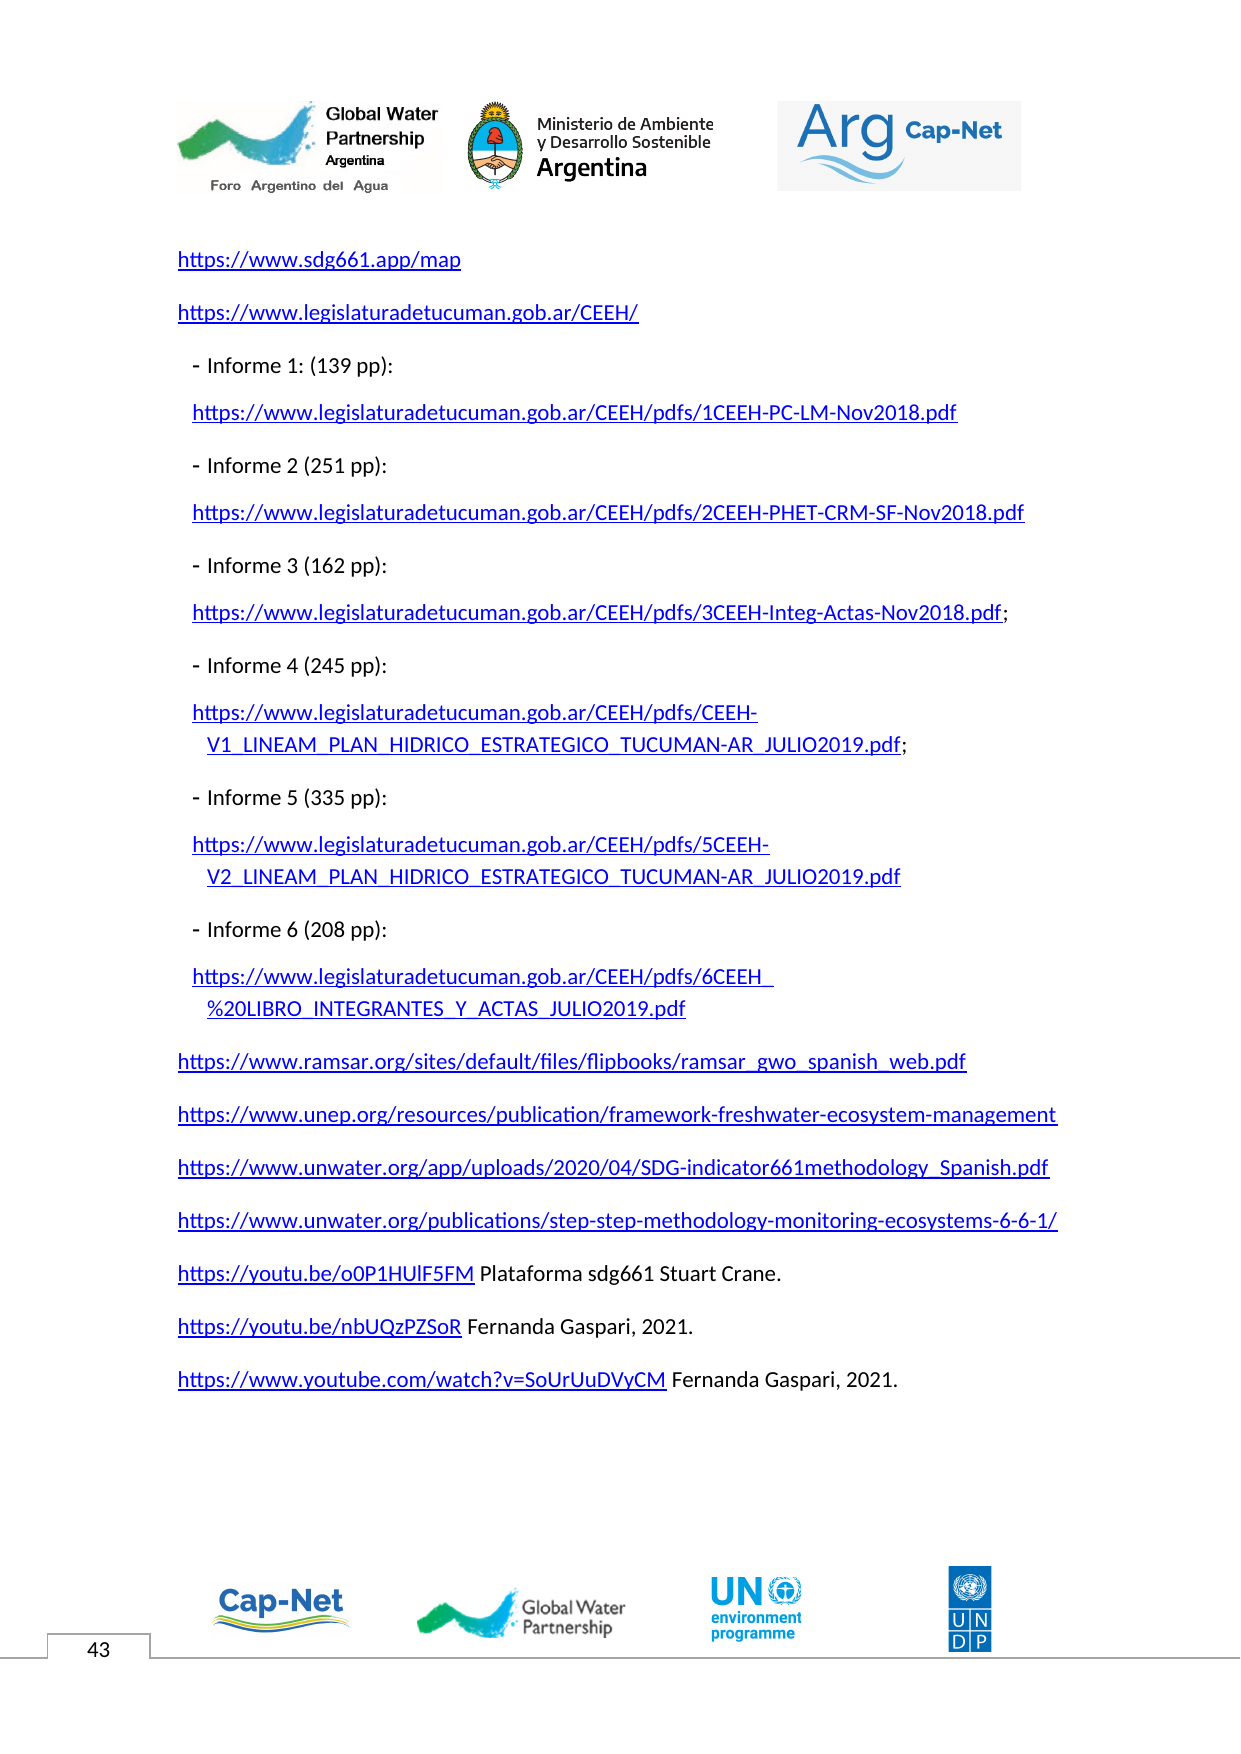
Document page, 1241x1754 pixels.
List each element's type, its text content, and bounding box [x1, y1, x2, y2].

picture [715, 1633, 736, 1642]
picture [467, 101, 713, 189]
text https://www.unep.org/resources/publication/framework-freshwater-ecosystem-management [177, 1100, 1063, 1128]
picture [746, 1577, 755, 1591]
list Informe 5 (335 pp): [192, 783, 1063, 811]
list Informe 6 (208 pp): [192, 915, 1063, 943]
list Informe 3 (162 pp): [192, 551, 1063, 579]
picture [711, 1577, 802, 1642]
list Informe 4 (245 pp): [192, 651, 1063, 679]
text https://www.legislaturadetucuman.gob.ar/CEEH/ [177, 298, 1063, 326]
list Informe 2 (251 pp): [192, 451, 1063, 479]
text https://www.legislaturadetucuman.gob.ar/CEEH/pdfs/5CEEH-V2_LINEAM_PLAN_HIDRICO_ESTRATEGICO_TUCUMAN-AR_JULIO2019.pdf [192, 830, 1063, 890]
text https://www.unwater.org/publications/step-step-methodology-monitoring-ecosystems-6-6-1/ [177, 1206, 1063, 1234]
text https://www.legislaturadetucuman.gob.ar/CEEH/pdfs/1CEEH-PC-LM-Nov2018.pdf [192, 398, 1063, 426]
picture [948, 1566, 992, 1652]
text https://www.youtube.com/watch?v=SoUrUuDVyCM Fernanda Gaspari, 2021. [177, 1365, 1063, 1393]
text https://youtu.be/nbUQzPZSoR Fernanda Gaspari, 2021. [177, 1312, 1063, 1340]
text https://www.sdg661.app/map [177, 245, 1063, 273]
text https://www.legislaturadetucuman.gob.ar/CEEH/pdfs/3CEEH-Integ-Actas-Nov2018.pdf; [192, 598, 1063, 626]
text https://www.legislaturadetucuman.gob.ar/CEEH/pdfs/CEEH-V1_LINEAM_PLAN_HIDRICO_ESTRATEGICO_TUCUMAN-AR_JULIO2019.pdf; [192, 698, 1063, 758]
text https://www.legislaturadetucuman.gob.ar/CEEH/pdfs/6CEEH_%20LIBRO_INTEGRANTES_Y_ACTAS_JULIO2019.pdf [192, 962, 1063, 1022]
picture [718, 1577, 727, 1600]
picture [777, 101, 1022, 191]
picture [210, 1581, 351, 1638]
picture [177, 101, 444, 194]
text https://www.unwater.org/app/uploads/2020/04/SDG-indicator661methodology_Spanish.pdf [177, 1153, 1063, 1181]
list Informe 1: (139 pp): [192, 351, 1063, 379]
text https://youtu.be/o0P1HUlF5FM Plataforma sdg661 Stuart Crane. [177, 1259, 1063, 1287]
picture [417, 1581, 626, 1638]
text https://www.ramsar.org/sites/default/files/flipbooks/ramsar_gwo_spanish_web.pdf [177, 1047, 1063, 1075]
text https://www.legislaturadetucuman.gob.ar/CEEH/pdfs/2CEEH-PHET-CRM-SF-Nov2018.pdf [192, 498, 1063, 526]
